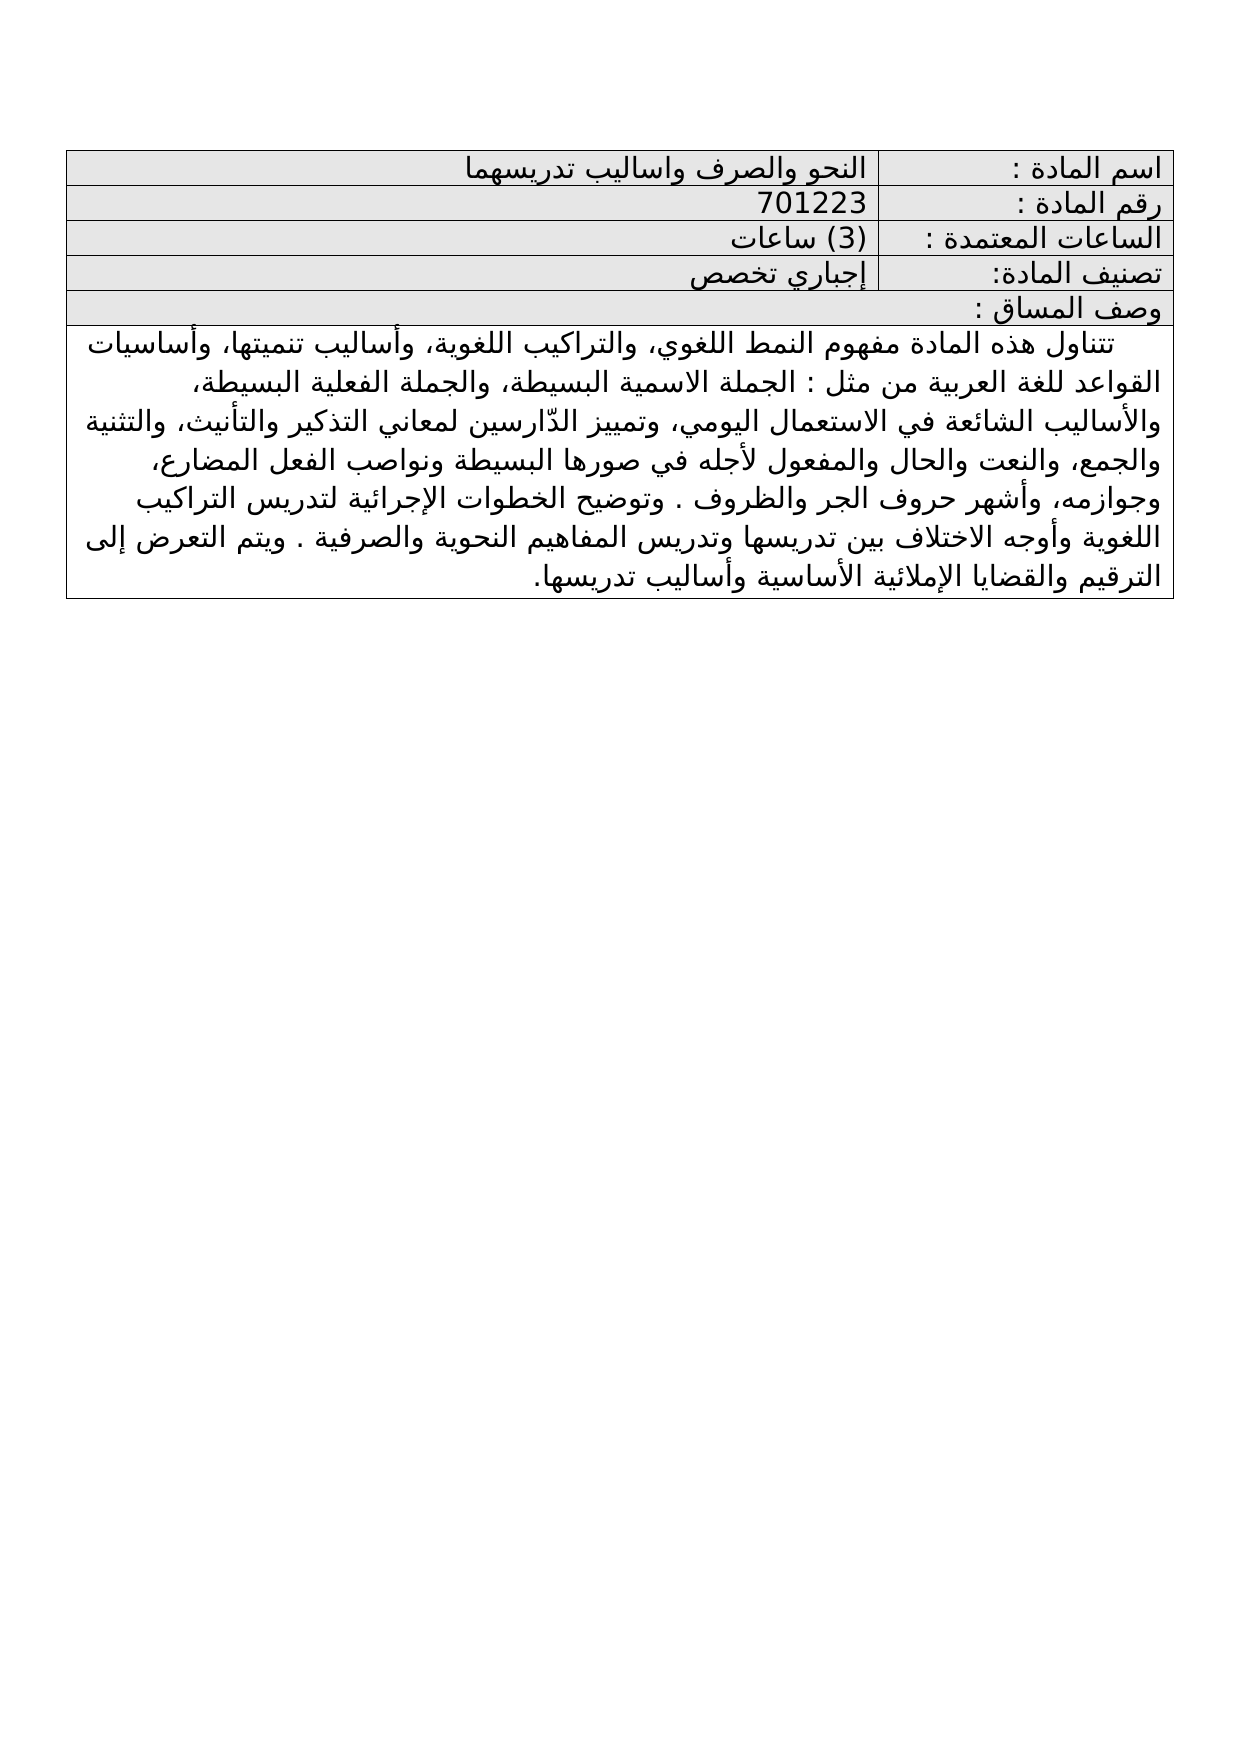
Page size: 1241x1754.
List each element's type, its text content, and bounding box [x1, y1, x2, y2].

table_cell إجباري تخصص [67, 256, 878, 290]
table_cell وصف المساق : [67, 291, 1173, 325]
table_cell الساعات المعتمدة : [879, 221, 1173, 255]
table_cell تتناول هذه المادة مفهوم النمط اللغوي، والتراكيب اللغوية، وأساليب تنميتها، وأساسيات القواعد للغة العربية من مثل : الجملة الاسمية البسيطة، والجملة الفعلية البسيطة، والأساليب الشائعة في الاستعمال اليومي، وتمييز الدّارسين لمعاني التذكير والتأنيث، والتثنية والجمع، والنعت والحال والمفعول لأجله في صورها البسيطة ونواصب الفعل المضارع، وجوازمه، وأشهر حروف الجر والظروف . وتوضيح الخطوات الإجرائية لتدريس التراكيب اللغوية وأوجه الاختلاف بين تدريسها وتدريس المفاهيم النحوية والصرفية . ويتم التعرض إلى الترقيم والقضايا الإملائية الأساسية وأساليب تدريسها. [67, 326, 1173, 598]
table_cell تصنيف المادة: [879, 256, 1173, 290]
table_header اسم المادة : [879, 151, 1173, 185]
table_header النحو والصرف واساليب تدريسهما [67, 151, 878, 185]
table_cell (3) ساعات [67, 221, 878, 255]
table_cell رقم المادة : [879, 186, 1173, 220]
table_cell 701223 [67, 186, 878, 220]
